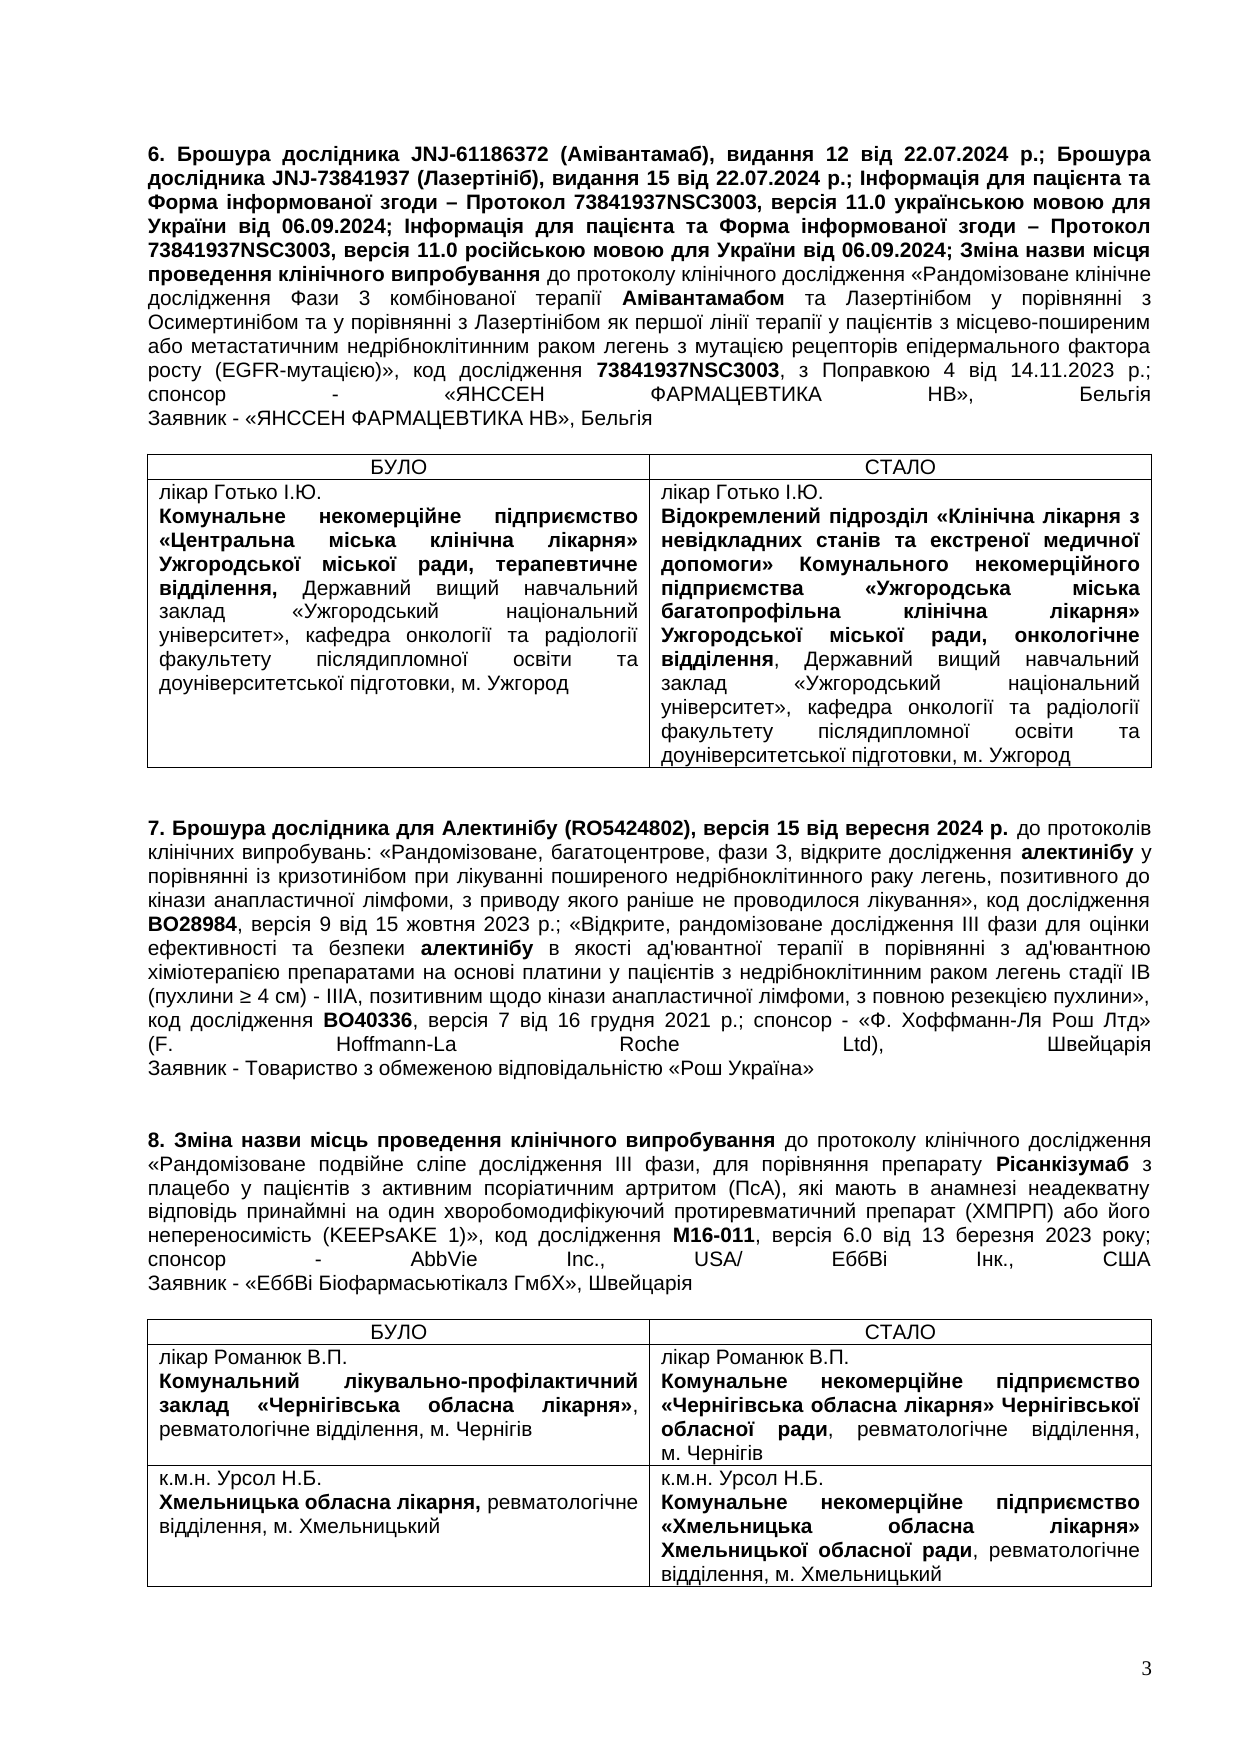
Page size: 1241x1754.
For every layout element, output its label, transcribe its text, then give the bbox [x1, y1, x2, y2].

table_cell лікар Романюк В.П. Комунальне некомерційне підприємство «Чернігівська обласна лікарня» Чернігівської обласної ради, ревматологічне відділення, м. Чернігів [650, 1345, 1151, 1465]
table_cell лікар Готько І.Ю. Комунальне некомерційне підприємство «Центральна міська клінічна лікарня» Ужгородської міської ради, терапевтичне відділення, Державний вищий навчальний заклад «Ужгородський національний університет», кафедра онкології та радіології факультету післядипломної освіти та доуніверситетської підготовки, м. Ужгород [148, 480, 649, 767]
text 6. Брошура дослідника JNJ-61186372 (Амівантамаб), видання 12 від 22.07.2024 р.; Брошура дослідника JNJ-73841937 (Лазертініб), видання 15 від 22.07.2024 р.; Інформація для пацієнта та Форма інформованої згоди – Протокол 73841937NSC3003, версія 11.0 українською мовою для України від 06.09.2024; Інформація для пацієнта та Форма інформованої згоди – Протокол 73841937NSC3003, версія 11.0 російською мовою для України від 06.09.2024; Зміна назви місця проведення клінічного випробування до протоколу клінічного дослідження «Рандомізоване клінічне дослідження Фази 3 комбінованої терапії Амівантамабом та Лазертінібом у порівнянні з Осимертинібом та у порівнянні з Лазертінібом як першої лінії терапії у пацієнтів з місцево-поширеним або метастатичним недрібноклітинним раком легень з мутацією рецепторів епідермального фактора росту (EGFR-мутацією)», код дослідження 73841937NSC3003, з Поправкою 4 від 14.11.2023 р.; спонсор - «ЯНССЕН ФАРМАЦЕВТИКА НВ», Бельгія Заявник - «ЯНССЕН ФАРМАЦЕВТИКА НВ», Бельгія [148, 142, 1152, 429]
table_cell лікар Готько І.Ю. Відокремлений підрозділ «Клінічна лікарня з невідкладних станів та екстреної медичної допомоги» Комунального некомерційного підприємства «Ужгородська міська багатопрофільна клінічна лікарня» Ужгородської міської ради, онкологічне відділення, Державний вищий навчальний заклад «Ужгородський національний університет», кафедра онкології та радіології факультету післядипломної освіти та доуніверситетської підготовки, м. Ужгород [650, 480, 1151, 767]
table_cell к.м.н. Урсол Н.Б. Комунальне некомерційне підприємство «Хмельницька обласна лікарня» Хмельницької обласної ради, ревматологічне відділення, м. Хмельницький [650, 1466, 1151, 1586]
table_header СТАЛО [650, 1320, 1151, 1344]
text 8. Зміна назви місць проведення клінічного випробування до протоколу клінічного дослідження «Рандомізоване подвійне сліпе дослідження III фази, для порівняння препарату Рісанкізумаб з плацебо у пацієнтів з активним псоріатичним артритом (ПсА), які мають в анамнезі неадекватну відповідь принаймні на один хворобомодифікуючий протиревматичний препарат (ХМПРП) або його непереносимість (KEEPsAKE 1)», код дослідження M16-011, версія 6.0 від 13 березня 2023 року; спонсор - AbbVie Inc., USA/ ЕббВі Інк., США Заявник - «ЕббВі Біофармасьютікалз ГмбХ», Швейцарія [148, 1127, 1152, 1295]
table_header СТАЛО [650, 455, 1151, 478]
table_header БУЛО [148, 1320, 649, 1344]
table_cell лікар Романюк В.П. Комунальний лікувально-профілактичний заклад «Чернігівська обласна лікарня», ревматологічне відділення, м. Чернігів [148, 1345, 649, 1465]
text 7. Брошура дослідника для Алектинібу (RO5424802), версія 15 від вересня 2024 р. до протоколів клінічних випробувань: «Рандомізоване, багатоцентрове, фази 3, відкрите дослідження алектинібу у порівнянні із кризотинібом при лікуванні поширеного недрібноклітинного раку легень, позитивного до кінази анапластичної лімфоми, з приводу якого раніше не проводилося лікування», код дослідження ВO28984, версія 9 від 15 жовтня 2023 р.; «Відкрите, рандомізоване дослідження III фази для оцінки ефективності та безпеки алектинібу в якості ад'ювантної терапії в порівнянні з ад'ювантною хіміотерапією препаратами на основі платини у пацієнтів з недрібноклітинним раком легень стадії IB (пухлини ≥ 4 см) - IIIA, позитивним щодо кінази анапластичної лімфоми, з повною резекцією пухлини», код дослідження ВО40336, версія 7 від 16 грудня 2021 р.; спонсор - «Ф. Хоффманн-Ля Рош Лтд» (F. Hoffmann-La Roche Ltd), Швейцарія Заявник - Товариство з обмеженою відповідальністю «Рош Україна» [148, 816, 1152, 1079]
table_header БУЛО [148, 455, 649, 478]
table_cell к.м.н. Урсол Н.Б. Хмельницька обласна лікарня, ревматологічне відділення, м. Хмельницький [148, 1466, 649, 1586]
